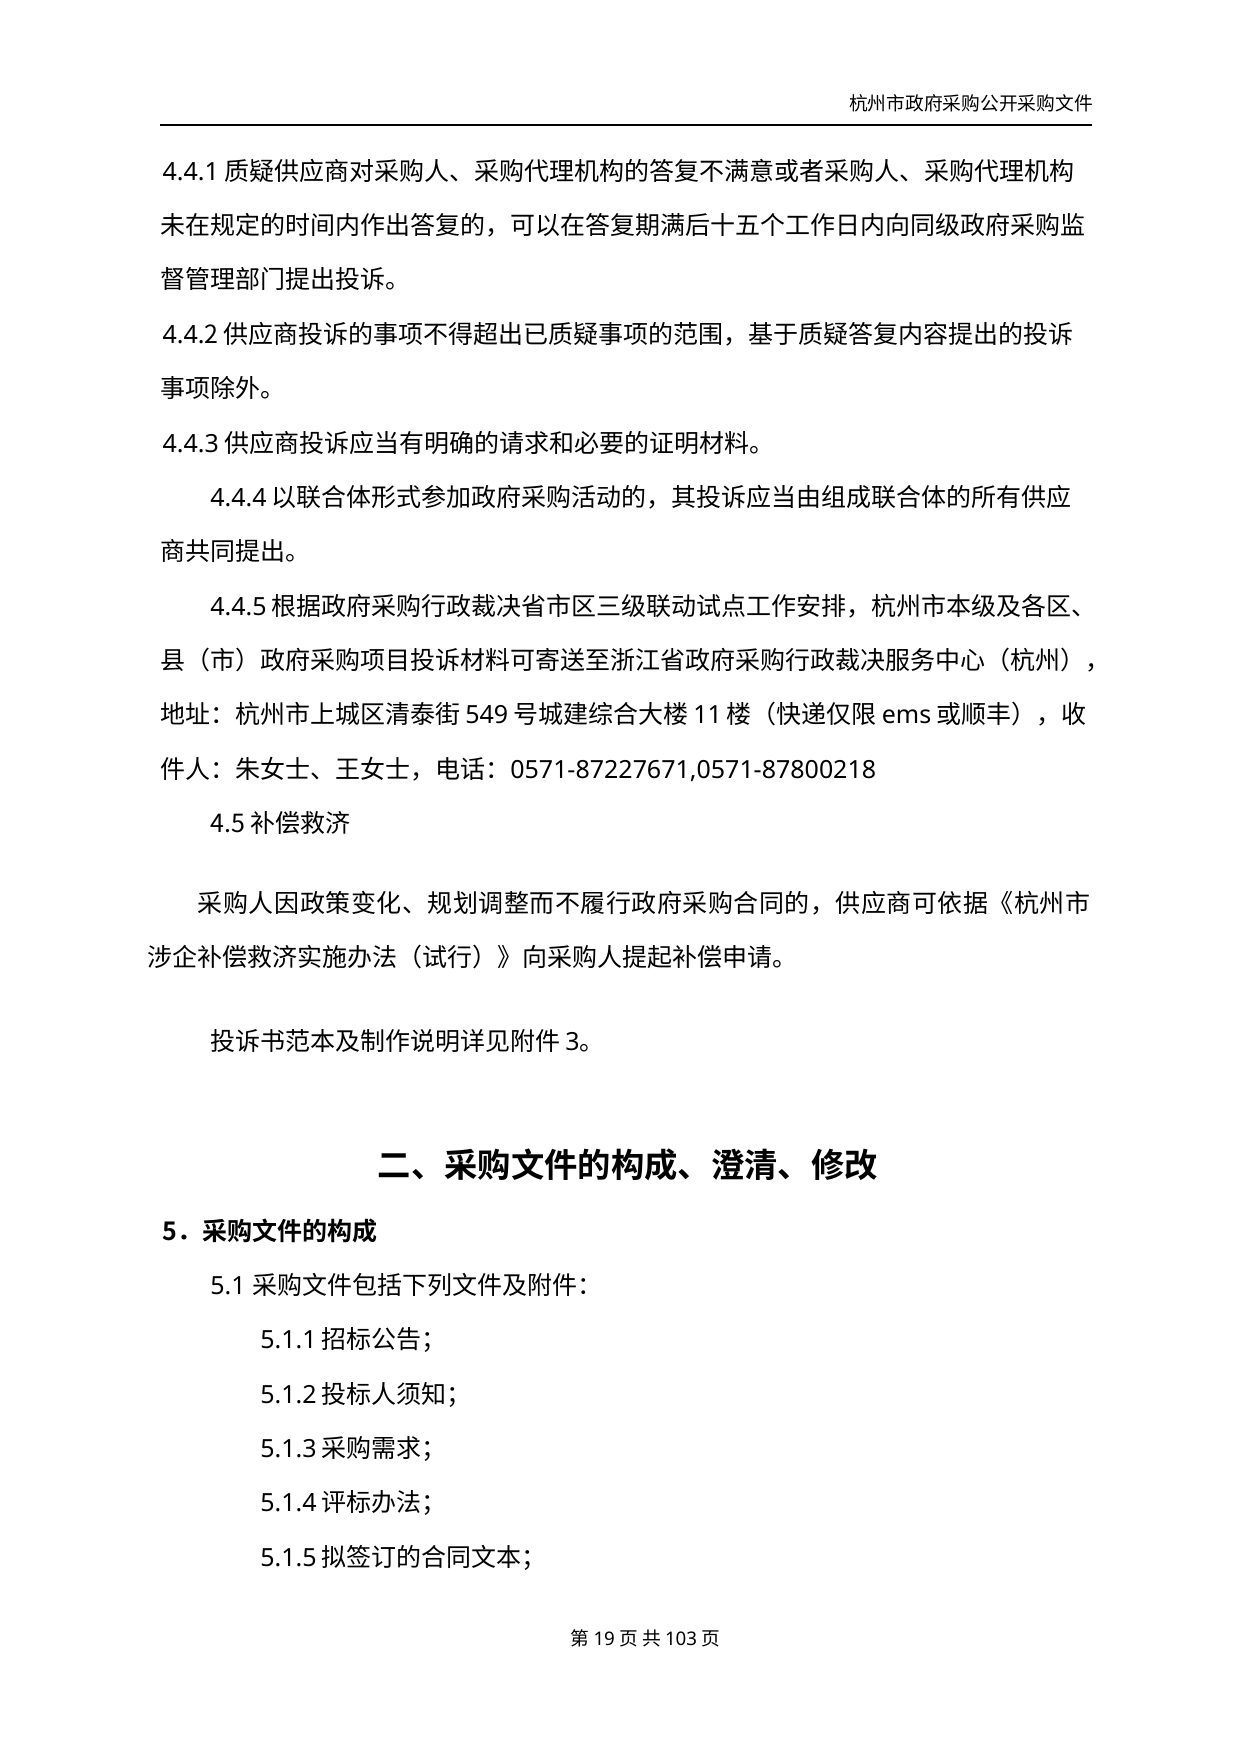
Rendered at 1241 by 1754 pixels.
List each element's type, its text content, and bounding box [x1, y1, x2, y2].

text 5.1.3采购需求； [160, 1428, 1092, 1465]
text 4.4.5根据政府采购行政裁决省市区三级联动试点工作安排，杭州市本级及各区、县（市）政府采购项目投诉材料可寄送至浙江省政府采购行政裁决服务中心（杭州），地址：杭州市上城区清泰街549号城建综合大楼11楼（快递仅限ems或顺丰），收件人：朱女士、王女士，电话：0571-87227671,0571-87800218 [160, 586, 1092, 786]
text 5.1 采购文件包括下列文件及附件： [160, 1265, 1092, 1302]
text 采购人因政策变化、规划调整而不履行政府采购合同的，供应商可依据《杭州市涉企补偿救济实施办法（试行）》向采购人提起补偿申请。 [148, 883, 1092, 974]
text 5.1.5拟签订的合同文本； [160, 1537, 1092, 1573]
text 4.4.4以联合体形式参加政府采购活动的，其投诉应当由组成联合体的所有供应商共同提出。 [160, 477, 1092, 568]
text 二、采购文件的构成、澄清、修改 [160, 1139, 1092, 1187]
text 4.5 补偿救济 [160, 804, 1092, 840]
text 5.1.4评标办法； [160, 1483, 1092, 1519]
text 5.1.2投标人须知； [160, 1374, 1092, 1410]
text 4.4.2供应商投诉的事项不得超出已质疑事项的范围，基于质疑答复内容提出的投诉事项除外。 [160, 314, 1092, 405]
text 4.4.1质疑供应商对采购人、采购代理机构的答复不满意或者采购人、采购代理机构未在规定的时间内作出答复的，可以在答复期满后十五个工作日内向同级政府采购监督管理部门提出投诉。 [160, 151, 1092, 296]
text 投诉书范本及制作说明详见附件3。 [160, 1021, 1092, 1057]
text 5．采购文件的构成 [160, 1211, 1092, 1247]
text 5.1.1招标公告； [160, 1320, 1092, 1356]
text 4.4.3供应商投诉应当有明确的请求和必要的证明材料。 [160, 423, 1092, 459]
